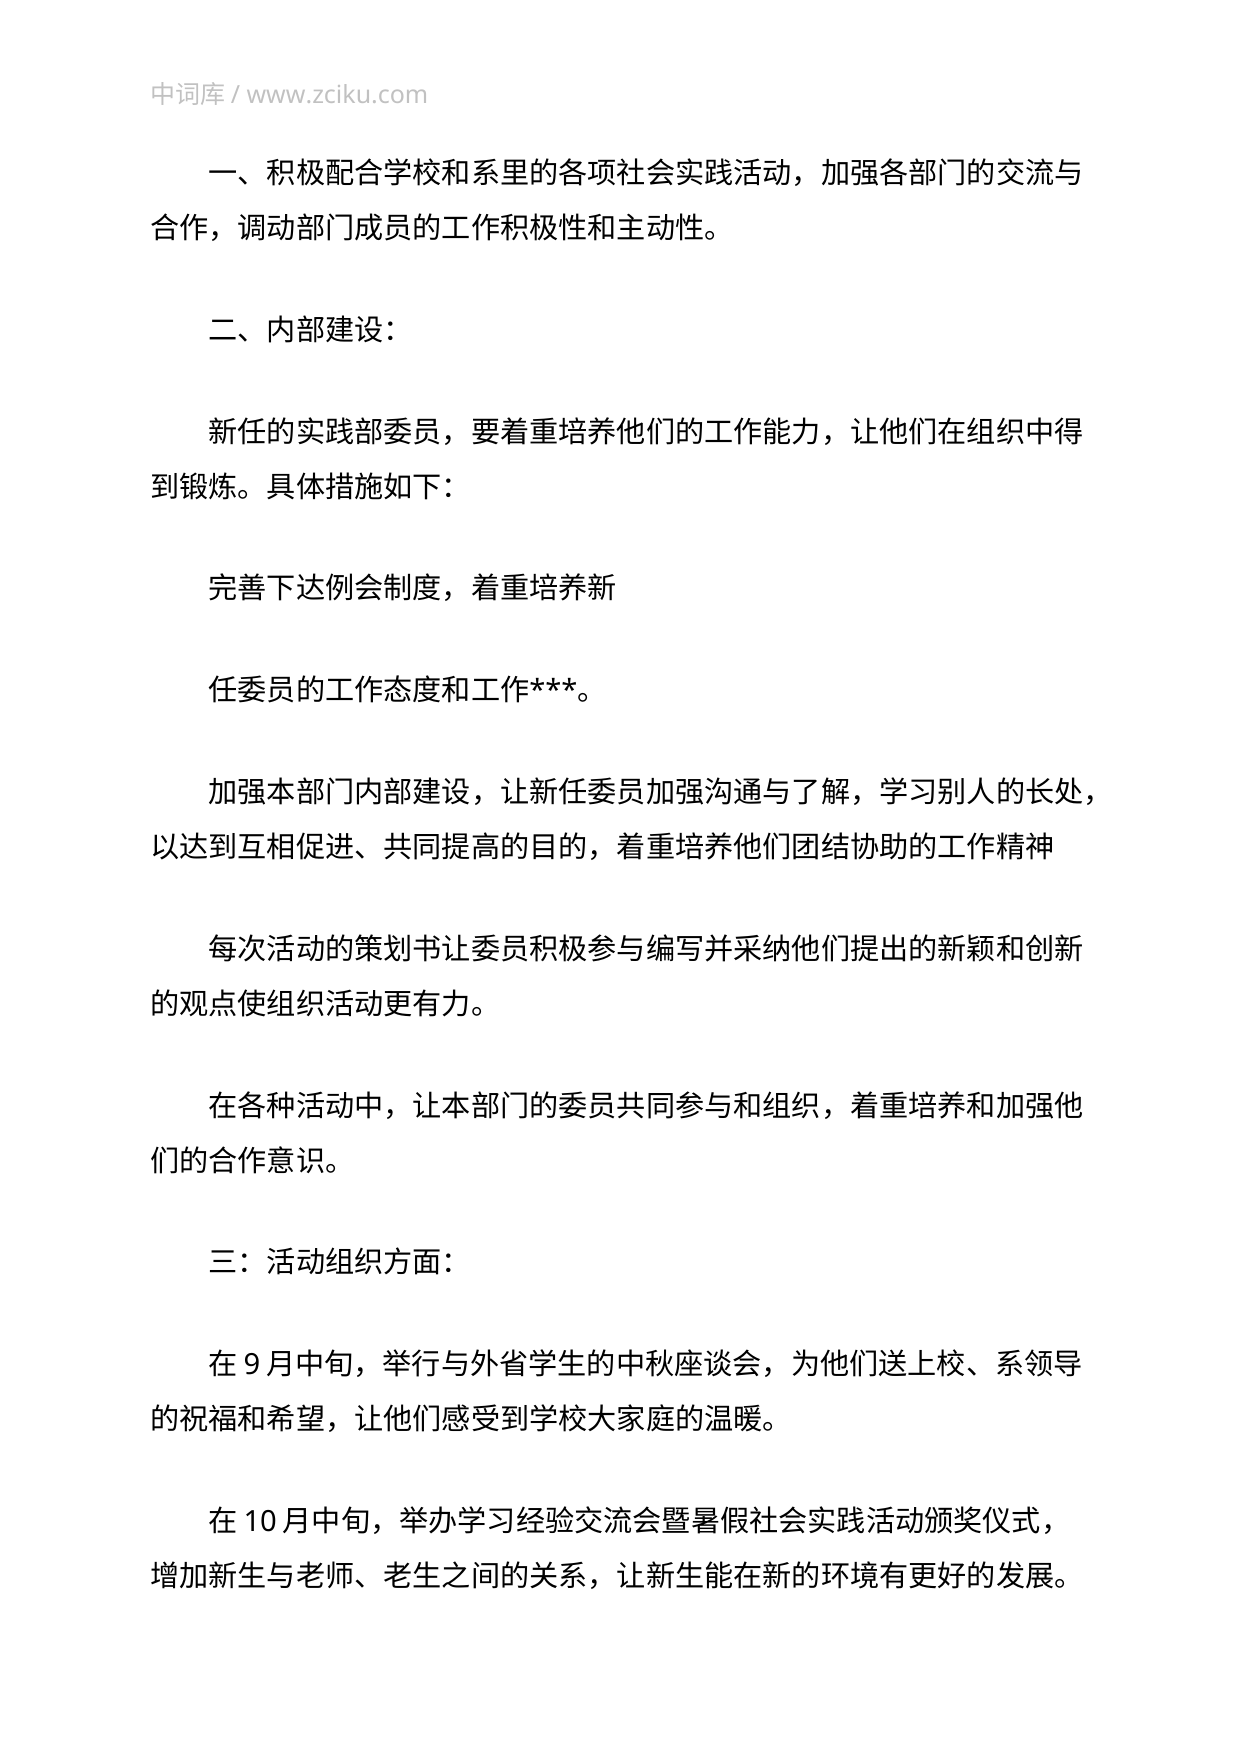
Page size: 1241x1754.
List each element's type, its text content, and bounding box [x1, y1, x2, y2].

text 在9月中旬，举行与外省学生的中秋座谈会，为他们送上校、系领导的祝福和希望，让他们感受到学校大家庭的温暖。 [150, 1341, 1090, 1438]
text 任委员的工作态度和工作***。 [150, 667, 1090, 709]
text 一、积极配合学校和系里的各项社会实践活动，加强各部门的交流与合作，调动部门成员的工作积极性和主动性。 [150, 150, 1090, 247]
text 二、内部建设： [150, 307, 1090, 349]
text 每次活动的策划书让委员积极参与编写并采纳他们提出的新颖和创新的观点使组织活动更有力。 [150, 926, 1090, 1023]
text 在各种活动中，让本部门的委员共同参与和组织，着重培养和加强他们的合作意识。 [150, 1082, 1090, 1179]
text 新任的实践部委员，要着重培养他们的工作能力，让他们在组织中得到锻炼。具体措施如下： [150, 408, 1090, 506]
text 在10月中旬，举办学习经验交流会暨暑假社会实践活动颁奖仪式，增加新生与老师、老生之间的关系，让新生能在新的环境有更好的发展。 [150, 1497, 1090, 1595]
text 完善下达例会制度，着重培养新 [150, 565, 1090, 607]
text 三：活动组织方面： [150, 1239, 1090, 1281]
text 加强本部门内部建设，让新任委员加强沟通与了解，学习别人的长处，以达到互相促进、共同提高的目的，着重培养他们团结协助的工作精神 [150, 769, 1090, 866]
